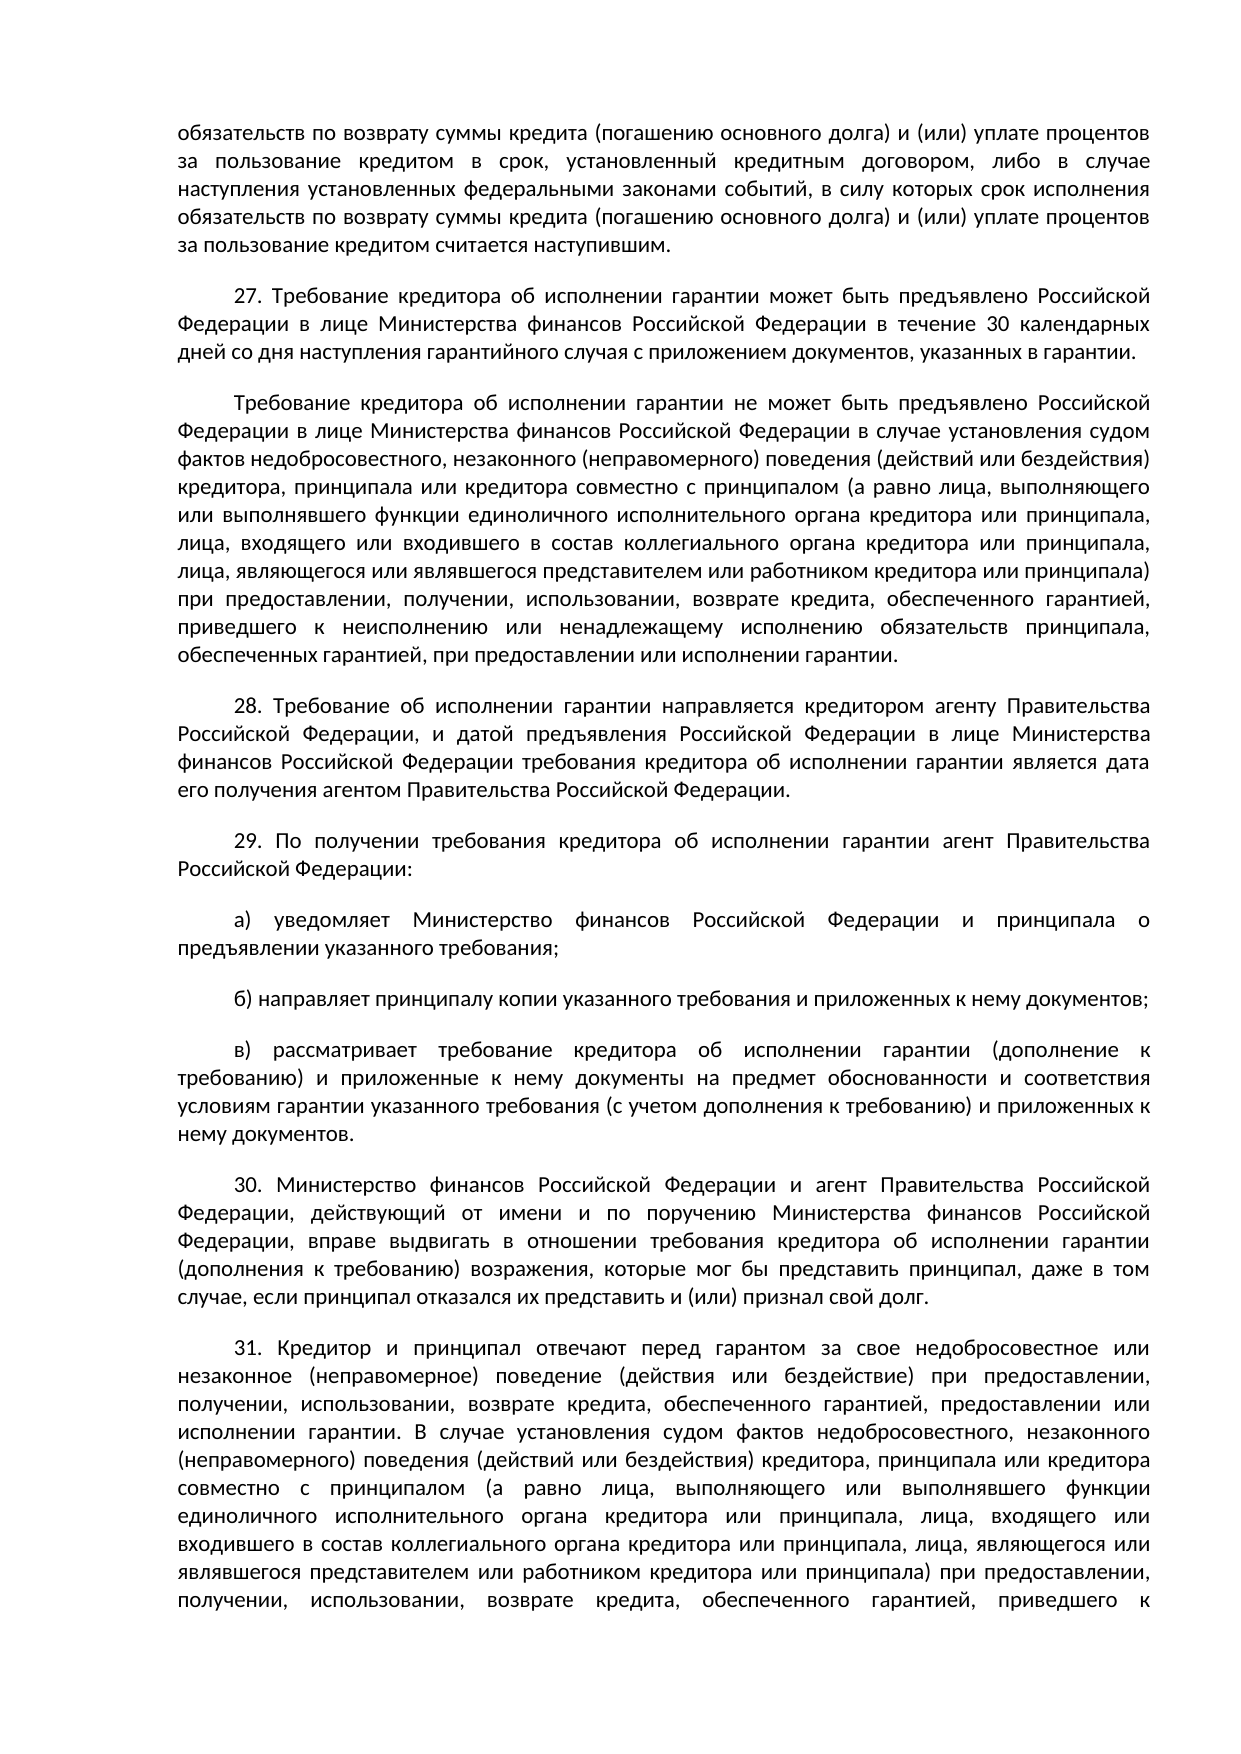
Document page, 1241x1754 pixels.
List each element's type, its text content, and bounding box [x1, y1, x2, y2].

text Требование кредитора об исполнении гарантии не может быть предъявлено Российской Федерации в лице Министерства финансов Российской Федерации в случае установления судом фактов недобросовестного, незаконного (неправомерного) поведения (действий или бездействия) кредитора, принципала или кредитора совместно с принципалом (а равно лица, выполняющего или выполнявшего функции единоличного исполнительного органа кредитора или принципала, лица, входящего или входившего в состав коллегиального органа кредитора или принципала, лица, являющегося или являвшегося представителем или работником кредитора или принципала) при предоставлении, получении, использовании, возврате кредита, обеспеченного гарантией, приведшего к неисполнению или ненадлежащему исполнению обязательств принципала, обеспеченных гарантией, при предоставлении или исполнении гарантии. [177, 388, 1152, 668]
text 30. Министерство финансов Российской Федерации и агент Правительства Российской Федерации, действующий от имени и по поручению Министерства финансов Российской Федерации, вправе выдвигать в отношении требования кредитора об исполнении гарантии (дополнения к требованию) возражения, которые мог бы представить принципал, даже в том случае, если принципал отказался их представить и (или) признал свой долг. [177, 1170, 1152, 1310]
text б) направляет принципалу копии указанного требования и приложенных к нему документов; [177, 984, 1152, 1012]
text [177, 1333, 1152, 1613]
text в) рассматривает требование кредитора об исполнении гарантии (дополнение к требованию) и приложенные к нему документы на предмет обоснованности и соответствия условиям гарантии указанного требования (с учетом дополнения к требованию) и приложенных к нему документов. [177, 1035, 1152, 1147]
text 29. По получении требования кредитора об исполнении гарантии агент Правительства Российской Федерации: [177, 826, 1152, 882]
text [177, 118, 1152, 258]
text 28. Требование об исполнении гарантии направляется кредитором агенту Правительства Российской Федерации, и датой предъявления Российской Федерации в лице Министерства финансов Российской Федерации требования кредитора об исполнении гарантии является дата его получения агентом Правительства Российской Федерации. [177, 691, 1152, 803]
text а) уведомляет Министерство финансов Российской Федерации и принципала о предъявлении указанного требования; [177, 905, 1152, 961]
text 27. Требование кредитора об исполнении гарантии может быть предъявлено Российской Федерации в лице Министерства финансов Российской Федерации в течение 30 календарных дней со дня наступления гарантийного случая с приложением документов, указанных в гарантии. [177, 281, 1152, 365]
